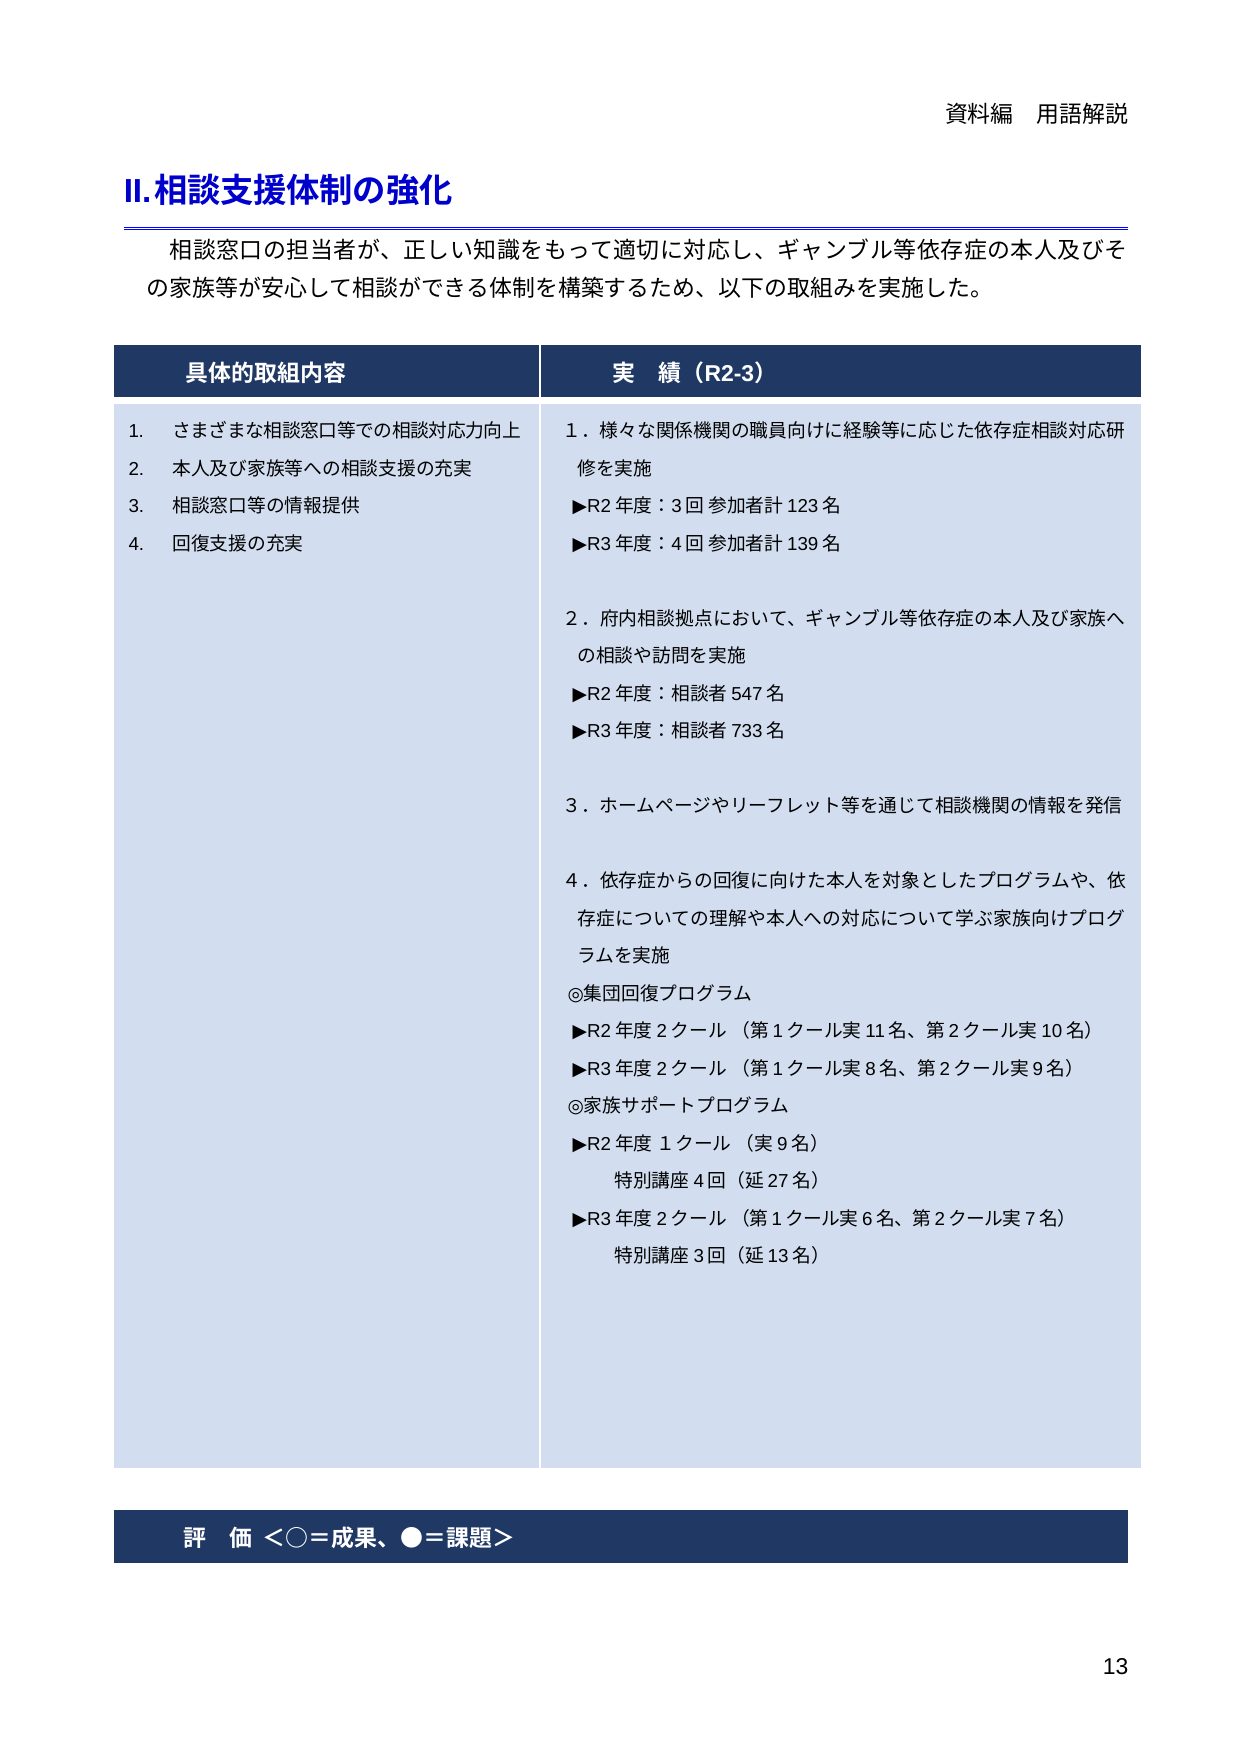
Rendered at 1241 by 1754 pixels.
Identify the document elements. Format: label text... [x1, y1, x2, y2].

table_header 具体的取組内容 [114, 345, 539, 397]
table_header 評 価 ＜○＝成果、●＝課題＞ [114, 1510, 1128, 1563]
table_cell １．様々な関係機関の職員向けに経験等に応じた依存症相談対応研修を実施 ▶R2年度：3回 参加者計123名 ▶R3年度：4回 参加者計139名 ２．府内相談拠点において、ギャンブル等依存症の本人及び家族への相談や訪問を実施 ▶R2年度：相談者547名 ▶R3年度：相談者733名 ３．ホームページやリーフレット等を通じて相談機関の情報を発信 ４．依存症からの回復に向けた本人を対象としたプログラムや、依存症についての理解や本人への対応について学ぶ家族向けプログラムを実施 ◎集団回復プログラム ▶R2年度 2クール （第1クール実11名、第2クール実10名） ▶R3年度 2クール （第1クール実8名、第2クール実9名） ◎家族サポートプログラム ▶R2年度 １クール （実9名） 特別講座 4回（延27名） ▶R3年度 2クール （第1クール実6名、第2クール実7名） 特別講座 3回（延13名） [541, 404, 1141, 1468]
text 相談窓口の担当者が、正しい知識をもって適切に対応し、ギャンブル等依存症の本人及びその家族等が安心して相談ができる体制を構築するため、以下の取組みを実施した。 [147, 230, 1128, 305]
table_cell さまざまな相談窓口等での相談対応力向上 本人及び家族等への相談支援の充実 相談窓口等の情報提供 回復支援の充実 [114, 404, 539, 1468]
text II. 相談支援体制の強化 [124, 150, 1128, 227]
table_header 実 績（R2-3） [541, 345, 1141, 397]
